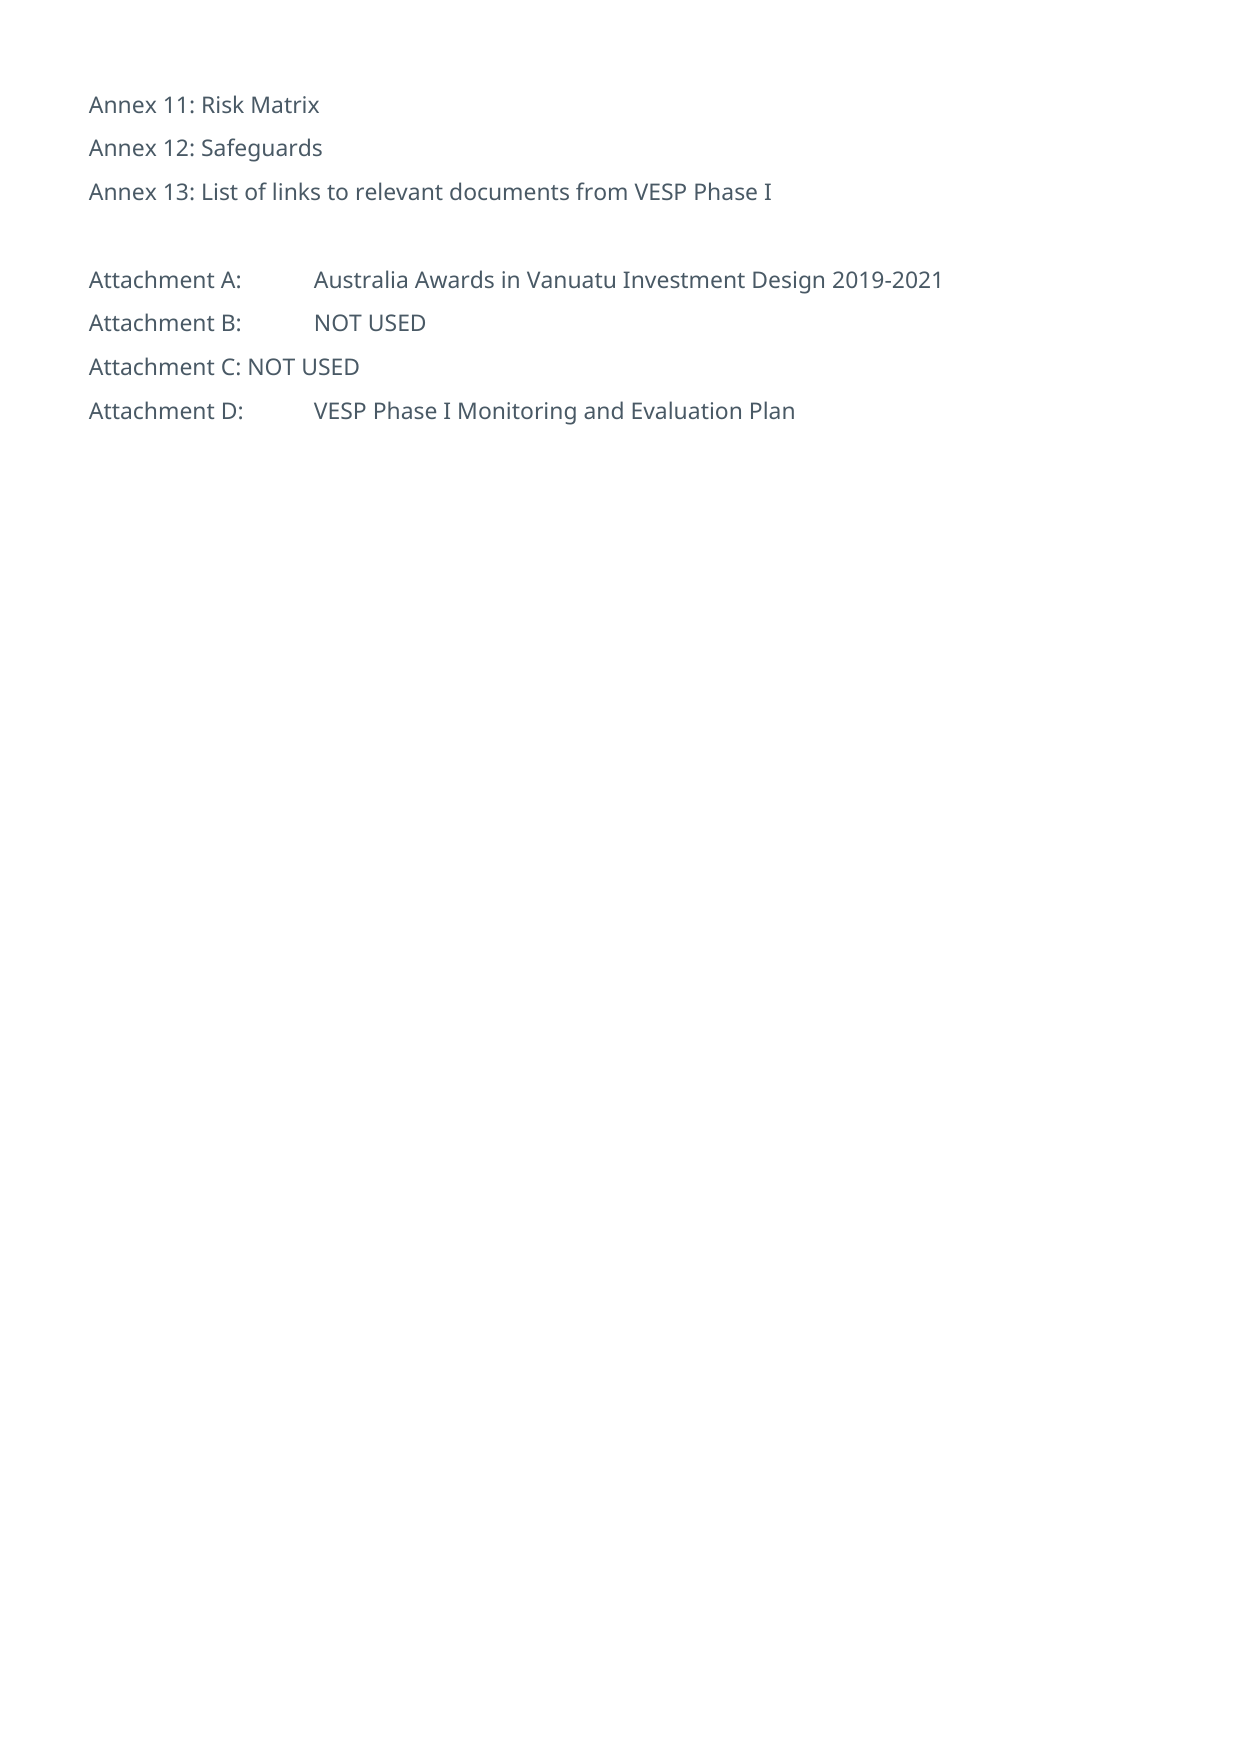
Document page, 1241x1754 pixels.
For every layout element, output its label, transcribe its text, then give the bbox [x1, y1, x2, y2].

text Annex 13: List of links to relevant documents from VESP Phase I [89, 176, 1152, 207]
text Annex 11: Risk Matrix [89, 89, 1152, 120]
text Attachment C: NOT USED [89, 351, 1152, 382]
text Attachment A: Australia Awards in Vanuatu Investment Design 2019-2021 [89, 264, 1152, 295]
text Attachment D: VESP Phase I Monitoring and Evaluation Plan [89, 395, 1152, 426]
text Attachment B: NOT USED [89, 307, 1152, 339]
text Annex 12: Safeguards [89, 132, 1152, 164]
